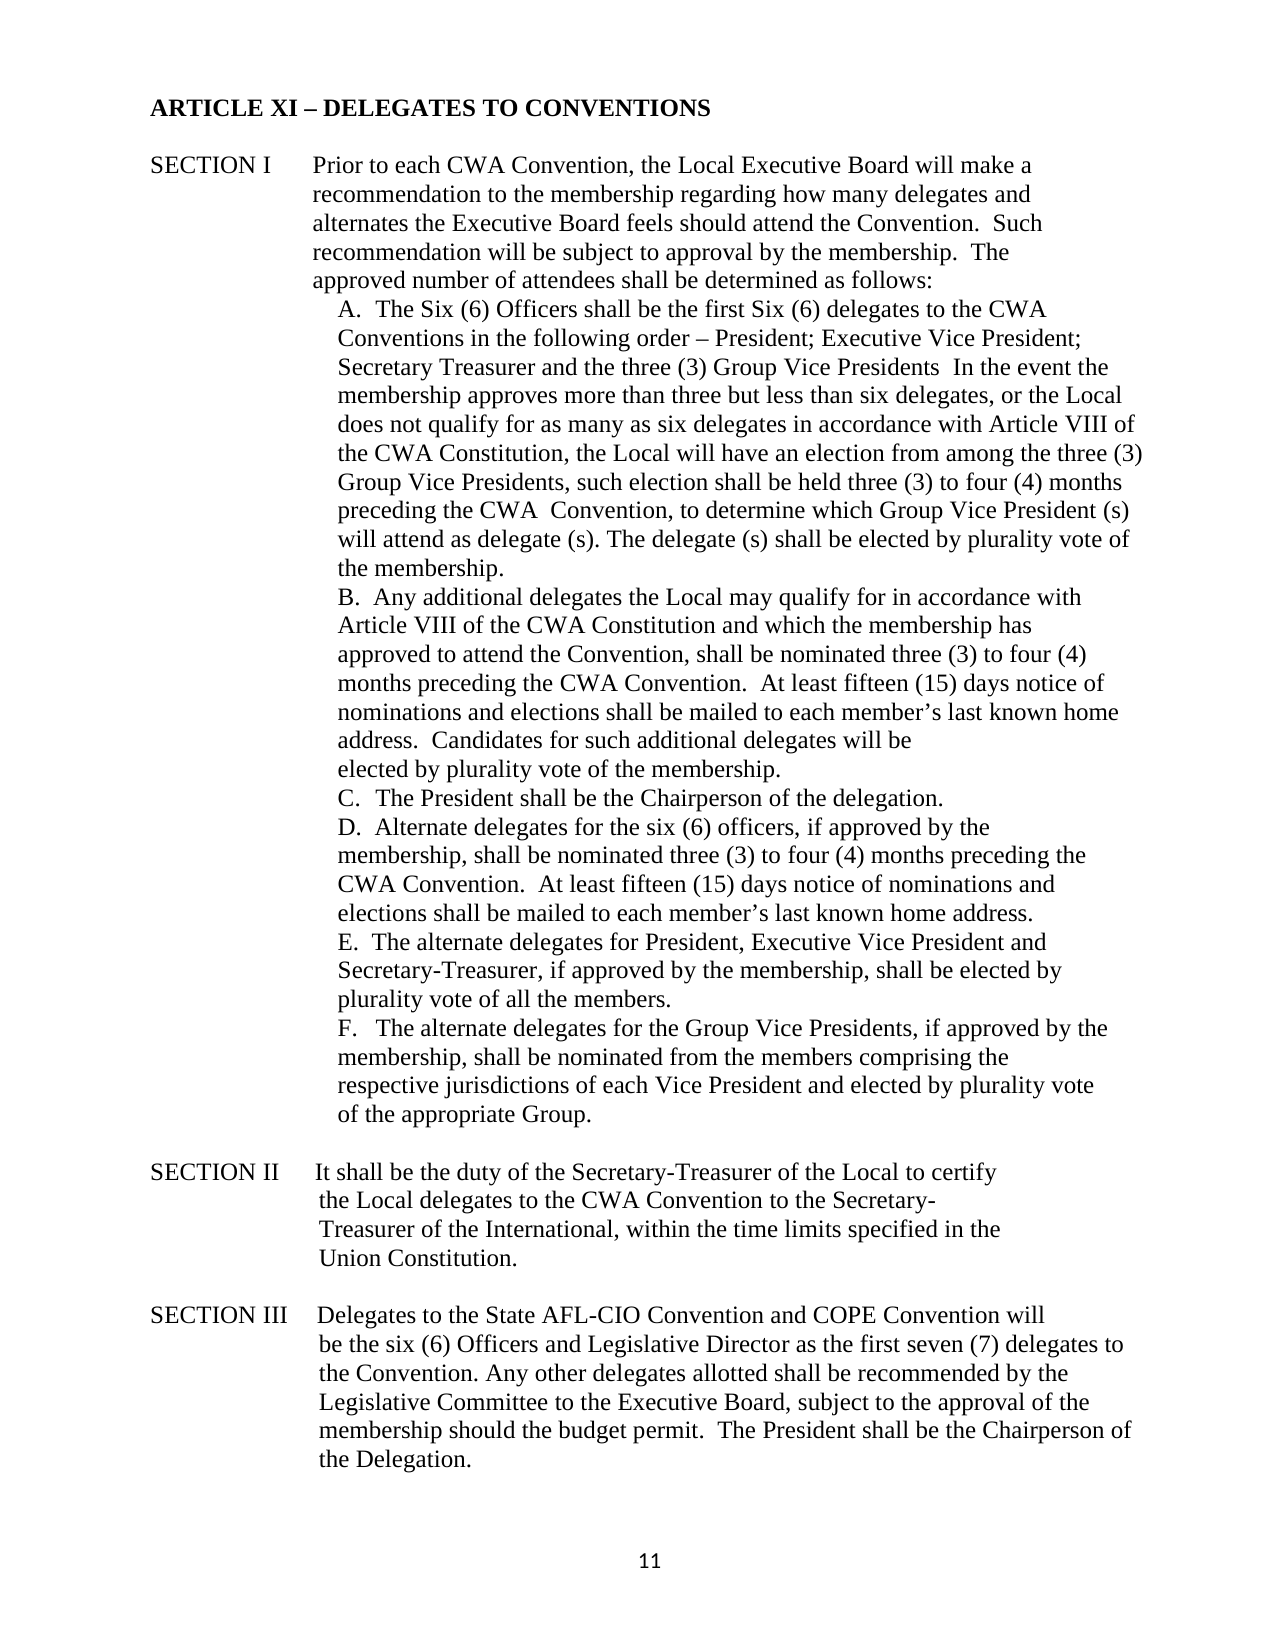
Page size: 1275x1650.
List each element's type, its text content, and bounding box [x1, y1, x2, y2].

text ARTICLE XI – DELEGATES TO CONVENTIONS [150, 93, 1154, 122]
text SECTION I Prior to each CWA Convention, the Local Executive Board will make a recommendation to the membership regarding how many delegates and alternates the Executive Board feels should attend the Convention. Such recommendation will be subject to approval by the membership. The approved number of attendees shall be determined as follows: [150, 150, 1047, 294]
text A. The Six (6) Officers shall be the first Six (6) delegates to the CWA Conventions in the following order – President; Executive Vice President; Secretary Treasurer and the three (3) Group Vice Presidents In the event the membership approves more than three but less than six delegates, or the Local does not qualify for as many as six delegates in accordance with Article VIII of the CWA Constitution, the Local will have an election from among the three (3) Group Vice Presidents, such election shall be held three (3) to four (4) months preceding the CWA Convention, to determine which Group Vice President (s) will attend as delegate (s). The delegate (s) shall be elected by plurality vote of the membership. [337, 294, 1146, 582]
text elected by plurality vote of the membership. [337, 754, 1154, 783]
text B. Any additional delegates the Local may qualify for in accordance with Article VIII of the CWA Constitution and which the membership has approved to attend the Convention, shall be nominated three (3) to four (4) months preceding the CWA Convention. At least fifteen (15) days notice of nominations and elections shall be mailed to each member’s last known home address. Candidates for such additional delegates will be [337, 582, 1124, 754]
text SECTION II It shall be the duty of the Secretary-Treasurer of the Local to certify the Local delegates to the CWA Convention to the Secretary- Treasurer of the International, within the time limits specified in the Union Constitution. [150, 1157, 1004, 1272]
text F. The alternate delegates for the Group Vice Presidents, if approved by the membership, shall be nominated from the members comprising the [337, 1013, 1111, 1070]
text E. The alternate delegates for President, Executive Vice President and Secretary-Treasurer, if approved by the membership, shall be elected by plurality vote of all the members. [337, 927, 1066, 1013]
text C. The President shall be the Chairperson of the delegation. [337, 783, 1154, 812]
text SECTION III Delegates to the State AFL-CIO Convention and COPE Convention will [150, 1300, 1154, 1329]
text respective jurisdictions of each Vice President and elected by plurality vote of the appropriate Group. [337, 1070, 1098, 1128]
text D. Alternate delegates for the six (6) officers, if approved by the membership, shall be nominated three (3) to four (4) months preceding the CWA Convention. At least fifteen (15) days notice of nominations and elections shall be mailed to each member’s last known home address. [337, 812, 1091, 927]
text be the six (6) Officers and Legislative Director as the first seven (7) delegates to the Convention. Any other delegates allotted shall be recommended by the Legislative Committee to the Executive Board, subject to the approval of the membership should the budget permit. The President shall be the Chairperson of the Delegation. [319, 1329, 1154, 1473]
